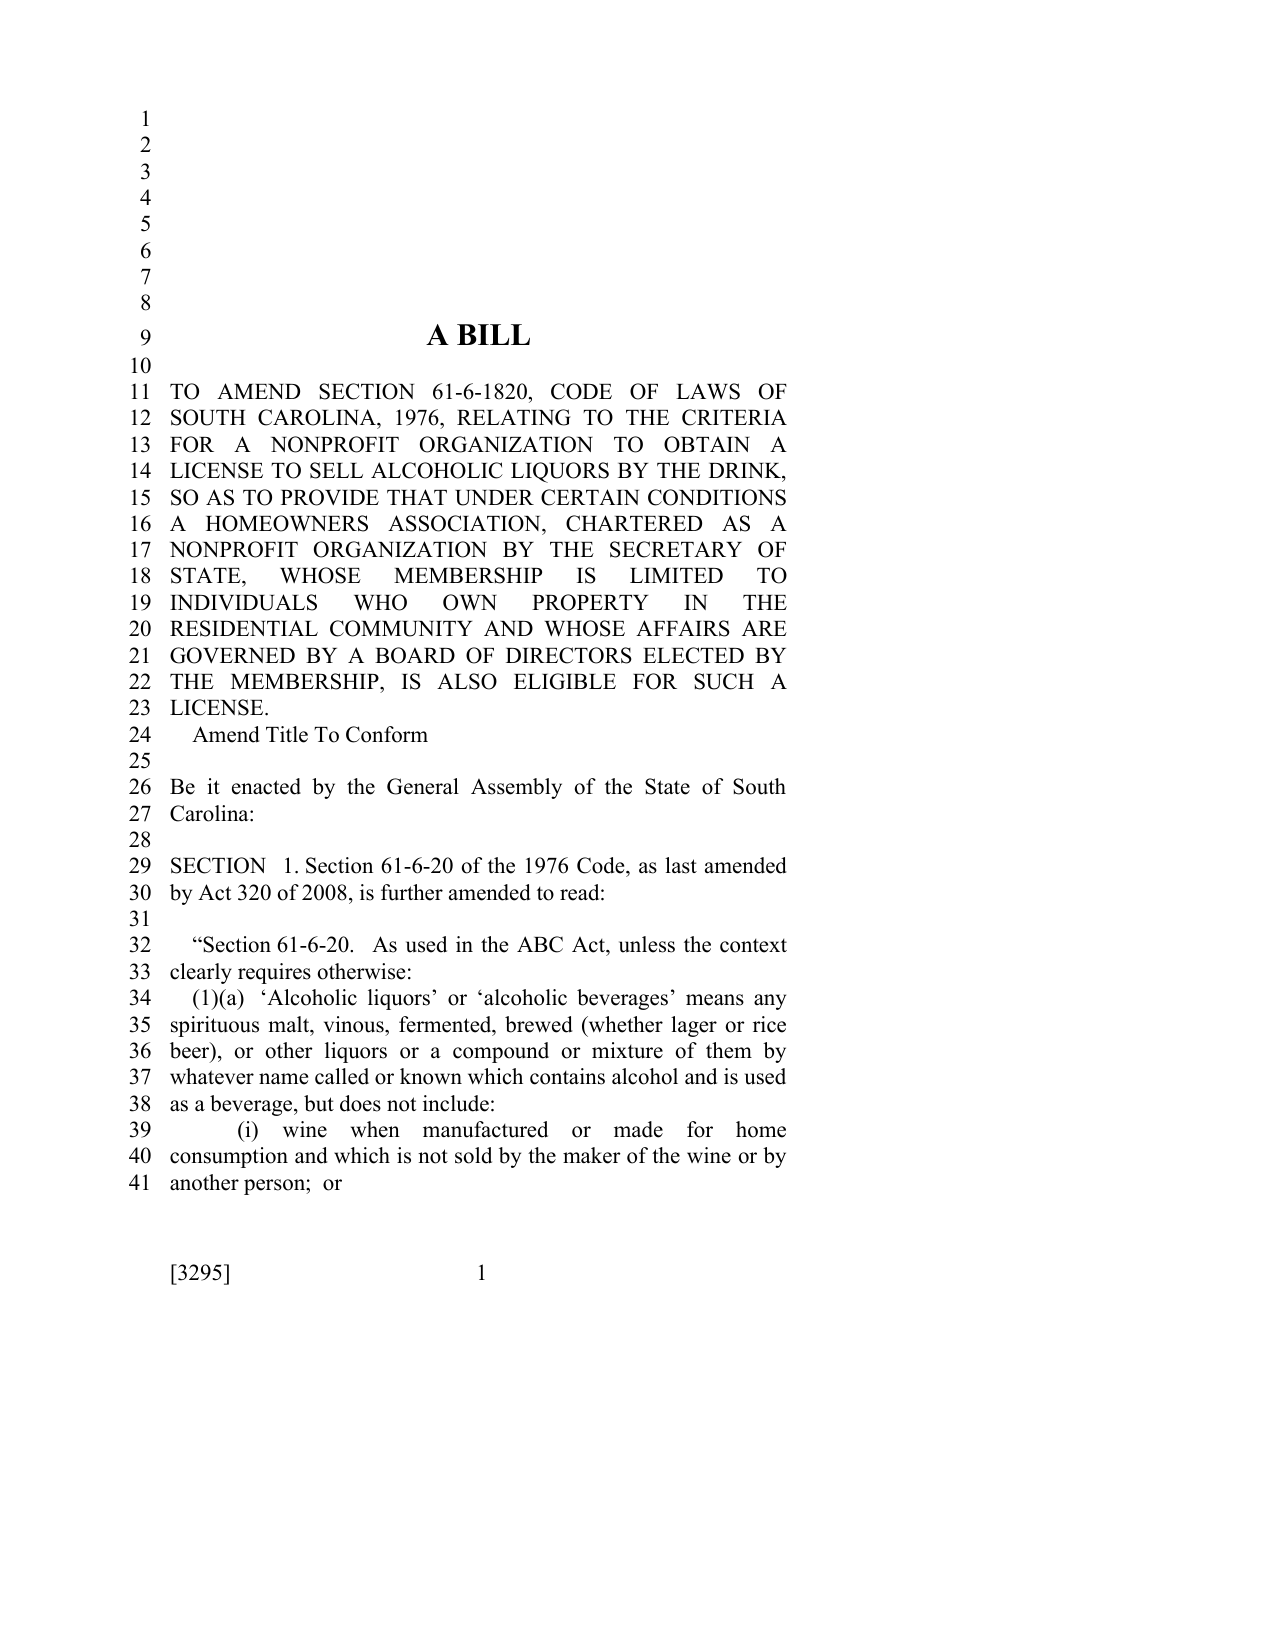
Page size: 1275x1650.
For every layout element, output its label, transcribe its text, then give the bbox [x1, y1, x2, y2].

text SECTION 1. Section 61-6-20 of the 1976 Code, as last amended by Act 320 of 2008, is further amended to read: [169, 852, 787, 905]
text (1)(a) ‘Alcoholic liquors’ or ‘alcoholic beverages’ means any spirituous malt, vinous, fermented, brewed (whether lager or rice beer), or other liquors or a compound or mixture of them by whatever name called or known which contains alcohol and is used as a beverage, but does not include: [169, 984, 787, 1116]
text Be it enacted by the General Assembly of the State of South Carolina: [169, 773, 787, 826]
text TO AMEND SECTION 61-6-1820, CODE OF LAWS OF SOUTH CAROLINA, 1976, RELATING TO THE CRITERIA FOR A NONPROFIT ORGANIZATION TO OBTAIN A LICENSE TO SELL ALCOHOLIC LIQUORS BY THE DRINK, SO AS TO PROVIDE THAT UNDER CERTAIN CONDITIONS A HOMEOWNERS ASSOCIATION, CHARTERED AS A NONPROFIT ORGANIZATION BY THE SECRETARY OF STATE, WHOSE MEMBERSHIP IS LIMITED TO INDIVIDUALS WHO OWN PROPERTY IN THE RESIDENTIAL COMMUNITY AND WHOSE AFFAIRS ARE GOVERNED BY A BOARD OF DIRECTORS ELECTED BY THE MEMBERSHIP, IS ALSO ELIGIBLE FOR SUCH A LICENSE. [169, 378, 787, 721]
text A BILL [169, 316, 787, 352]
text “Section 61-6-20. As used in the ABC Act, unless the context clearly requires otherwise: [169, 932, 787, 984]
text Amend Title To Conform [169, 721, 787, 747]
text (i) wine when manufactured or made for home consumption and which is not sold by the maker of the wine or by another person; or [169, 1116, 787, 1195]
